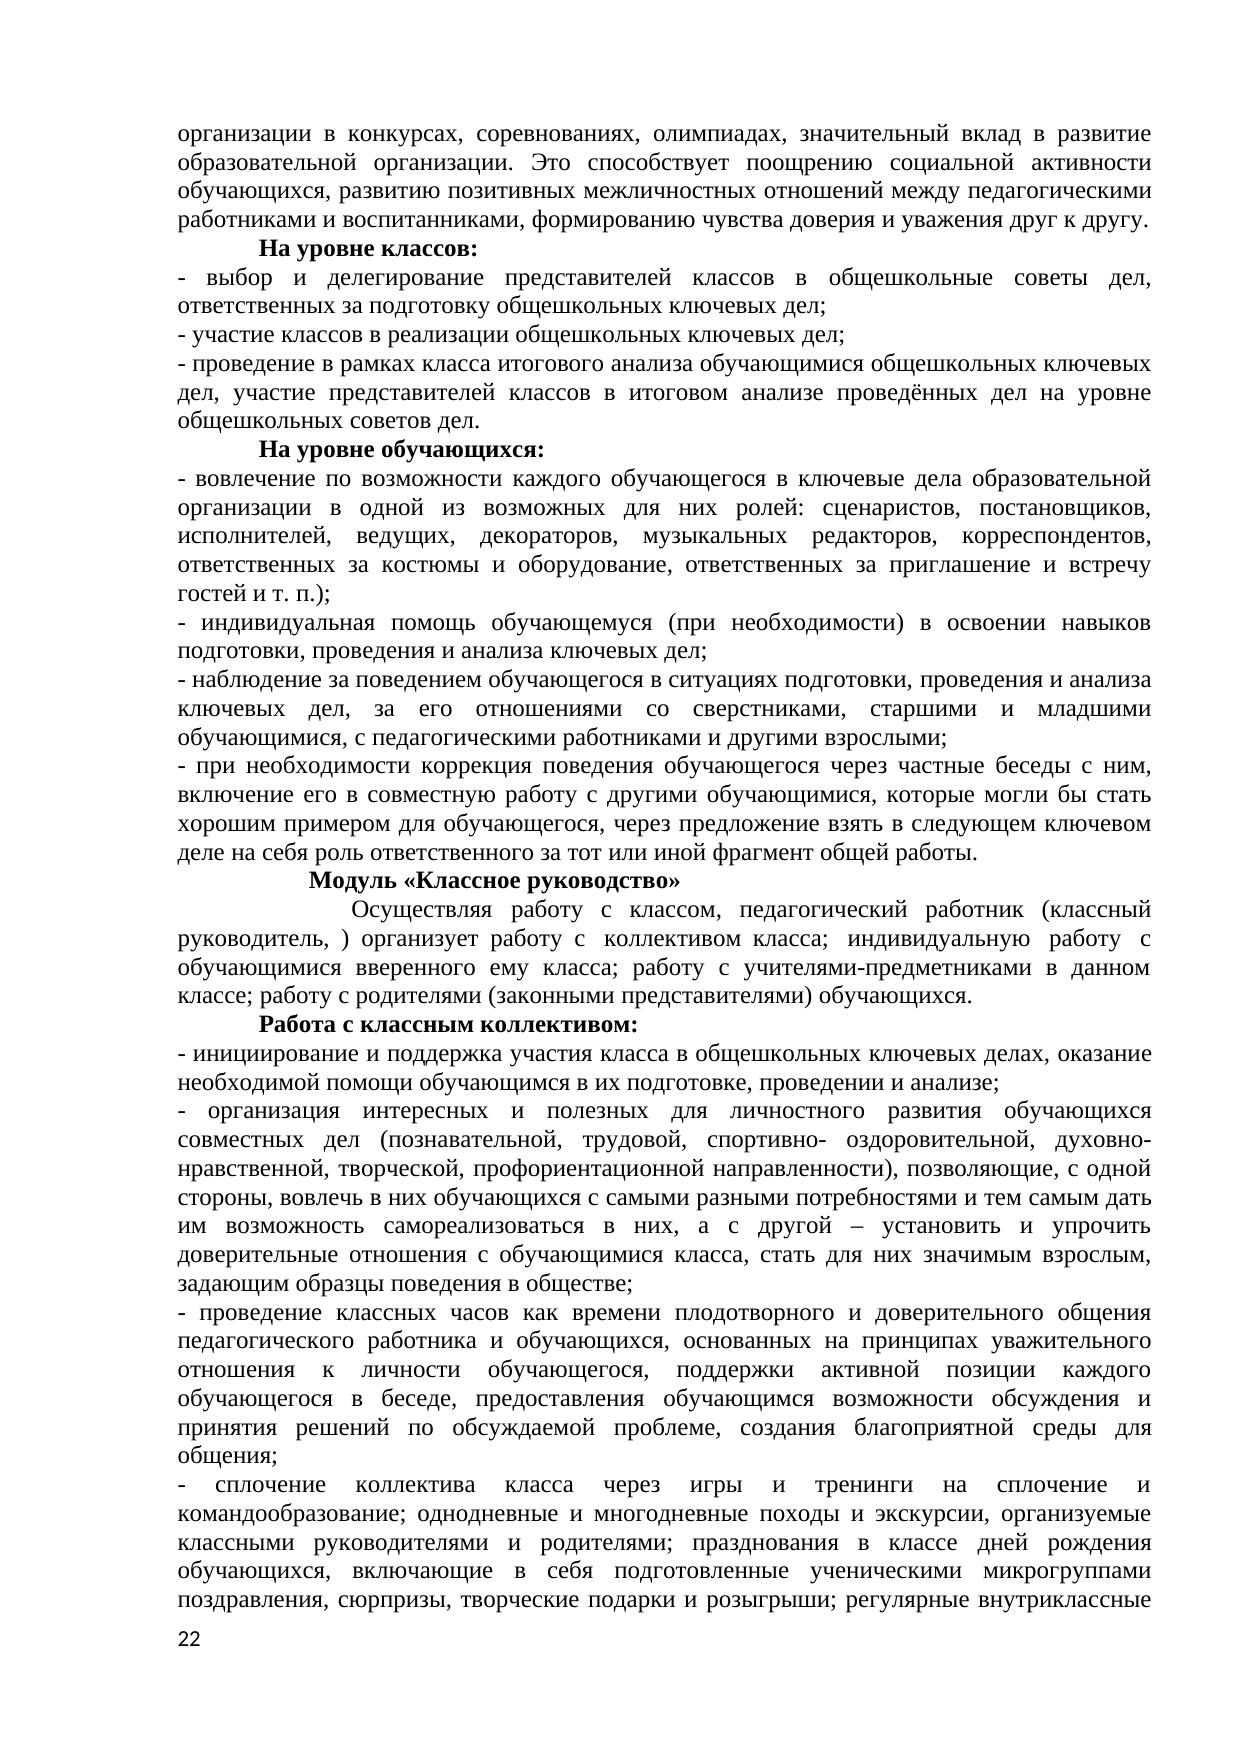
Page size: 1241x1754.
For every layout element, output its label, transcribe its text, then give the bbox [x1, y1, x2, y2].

text Работа с классным коллективом: [177, 1009, 1152, 1038]
text - наблюдение за поведением обучающегося в ситуациях подготовки, проведения и анализа ключевых дел, за его отношениями со сверстниками, старшими и младшими обучающимися, с педагогическими работниками и другими взрослыми; [177, 664, 1152, 751]
text - индивидуальная помощь обучающемуся (при необходимости) в освоении навыков подготовки, проведения и анализа ключевых дел; [177, 607, 1152, 664]
text - организация интересных и полезных для личностного развития обучающихся совместных дел (познавательной, трудовой, спортивно- оздоровительной, духовно-нравственной, творческой, профориентационной направленности), позволяющие, с одной стороны, вовлечь в них обучающихся с самыми разными потребностями и тем самым дать им возможность самореализоваться в них, а с другой – установить и упрочить доверительные отношения с обучающимися класса, стать для них значимым взрослым, задающим образцы поведения в обществе; [177, 1096, 1152, 1297]
text - проведение в рамках класса итогового анализа обучающимися общешкольных ключевых дел, участие представителей классов в итоговом анализе проведённых дел на уровне общешкольных советов дел. [177, 348, 1152, 434]
text - инициирование и поддержка участия класса в общешкольных ключевых делах, оказание необходимой помощи обучающимся в их подготовке, проведении и анализе; [177, 1038, 1152, 1096]
text На уровне обучающихся: [177, 434, 1152, 463]
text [177, 118, 1152, 233]
text - при необходимости коррекция поведения обучающегося через частные беседы с ним, включение его в совместную работу с другими обучающимися, которые могли бы стать хорошим примером для обучающегося, через предложение взять в следующем ключевом деле на себя роль ответственного за тот или иной фрагмент общей работы. [177, 751, 1152, 866]
text Осуществляя работу с классом, педагогический работник (классный руководитель, ) организует работу с коллективом класса; индивидуальную работу с обучающимися вверенного ему класса; работу с учителями-предметниками в данном классе; работу с родителями (законными представителями) обучающихся. [177, 894, 1152, 1009]
text - участие классов в реализации общешкольных ключевых дел; [177, 319, 1152, 348]
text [177, 1469, 1152, 1613]
text Модуль «Классное руководство» [177, 866, 1152, 894]
text - выбор и делегирование представителей классов в общешкольные советы дел, ответственных за подготовку общешкольных ключевых дел; [177, 262, 1152, 319]
text - вовлечение по возможности каждого обучающегося в ключевые дела образовательной организации в одной из возможных для них ролей: сценаристов, постановщиков, исполнителей, ведущих, декораторов, музыкальных редакторов, корреспондентов, ответственных за костюмы и оборудование, ответственных за приглашение и встречу гостей и т. п.); [177, 463, 1152, 607]
text На уровне классов: [177, 233, 1152, 262]
text - проведение классных часов как времени плодотворного и доверительного общения педагогического работника и обучающихся, основанных на принципах уважительного отношения к личности обучающегося, поддержки активной позиции каждого обучающегося в беседе, предоставления обучающимся возможности обсуждения и принятия решений по обсуждаемой проблеме, создания благоприятной среды для общения; [177, 1297, 1152, 1469]
